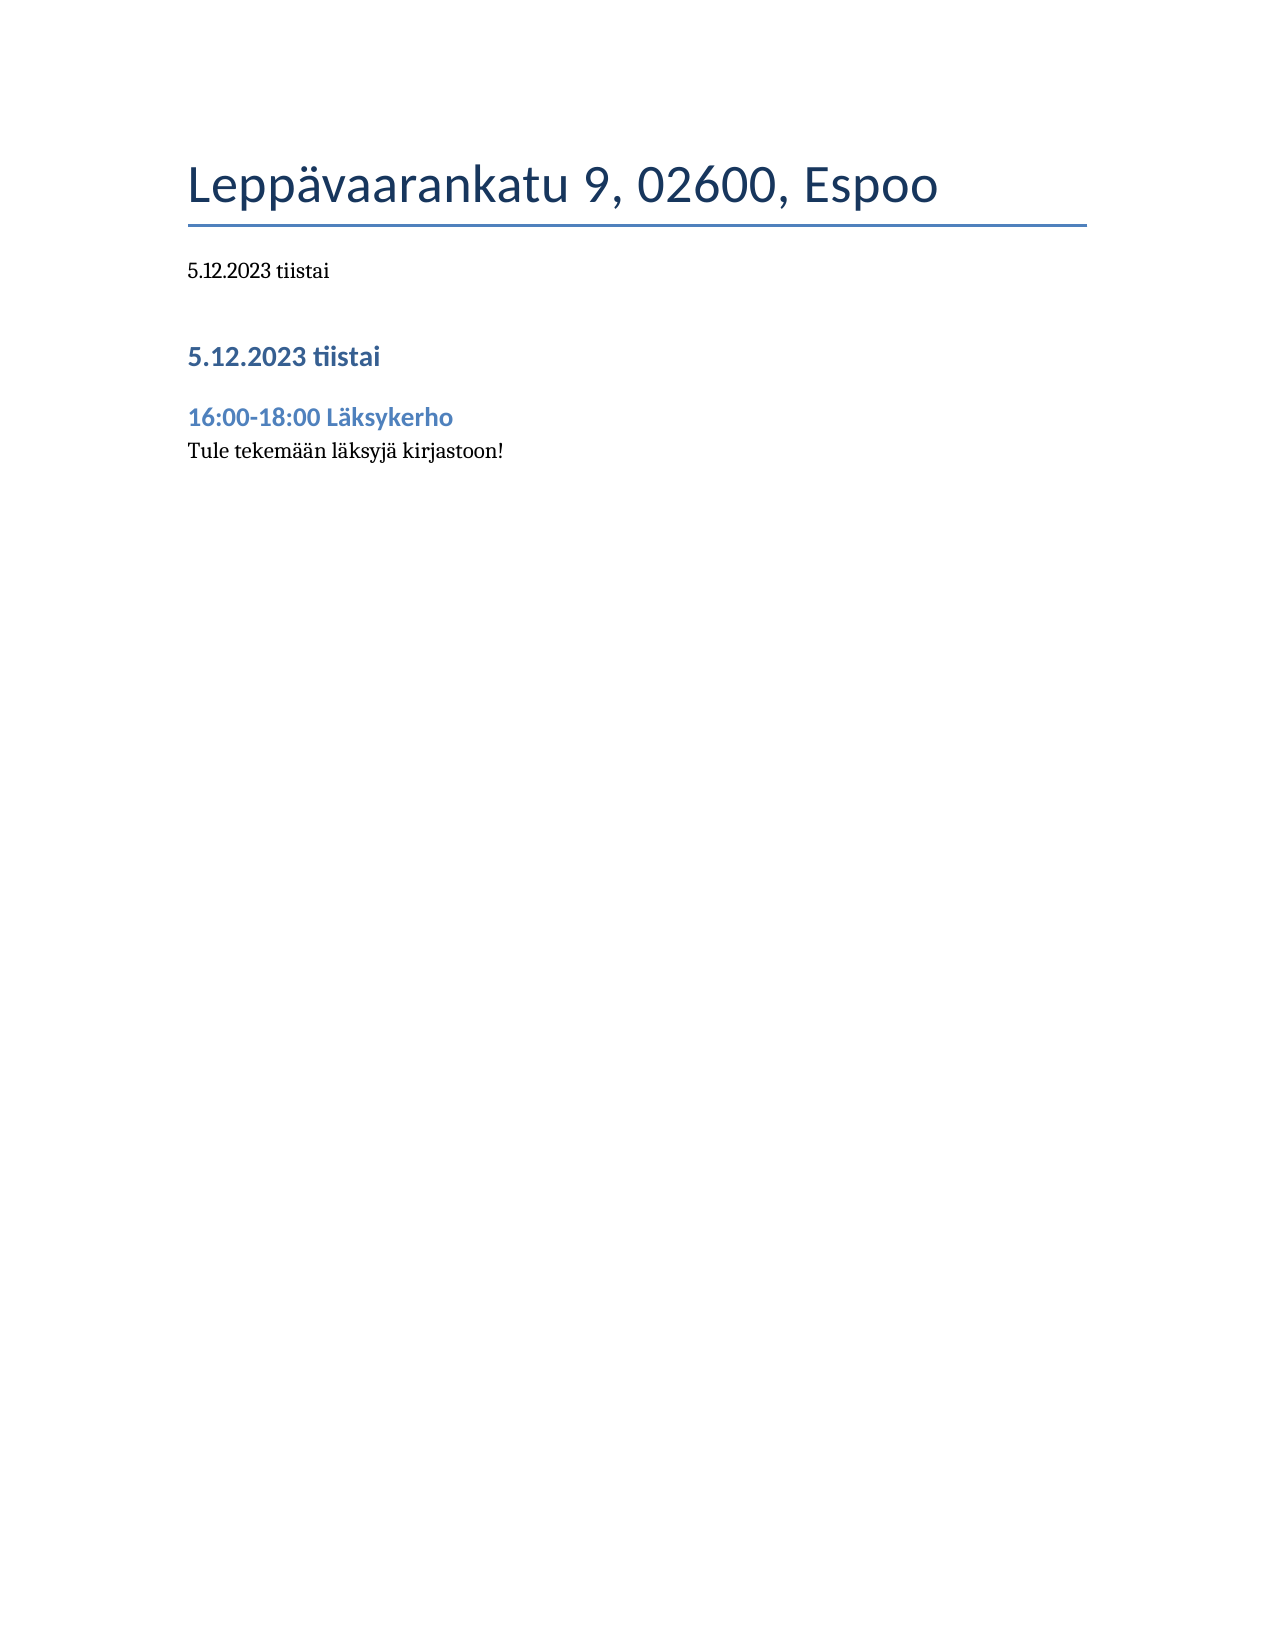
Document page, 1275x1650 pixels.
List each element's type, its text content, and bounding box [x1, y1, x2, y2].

title Leppävaarankatu 9, 02600, Espoo [187, 150, 1087, 227]
subtitle 16:00-18:00 Läksykerho [187, 400, 1087, 433]
text 5.12.2023 tiistai [187, 258, 1087, 284]
text Tule tekemään läksyjä kirjastoon! [187, 438, 1087, 464]
subtitle 5.12.2023 tiistai [187, 338, 1087, 374]
